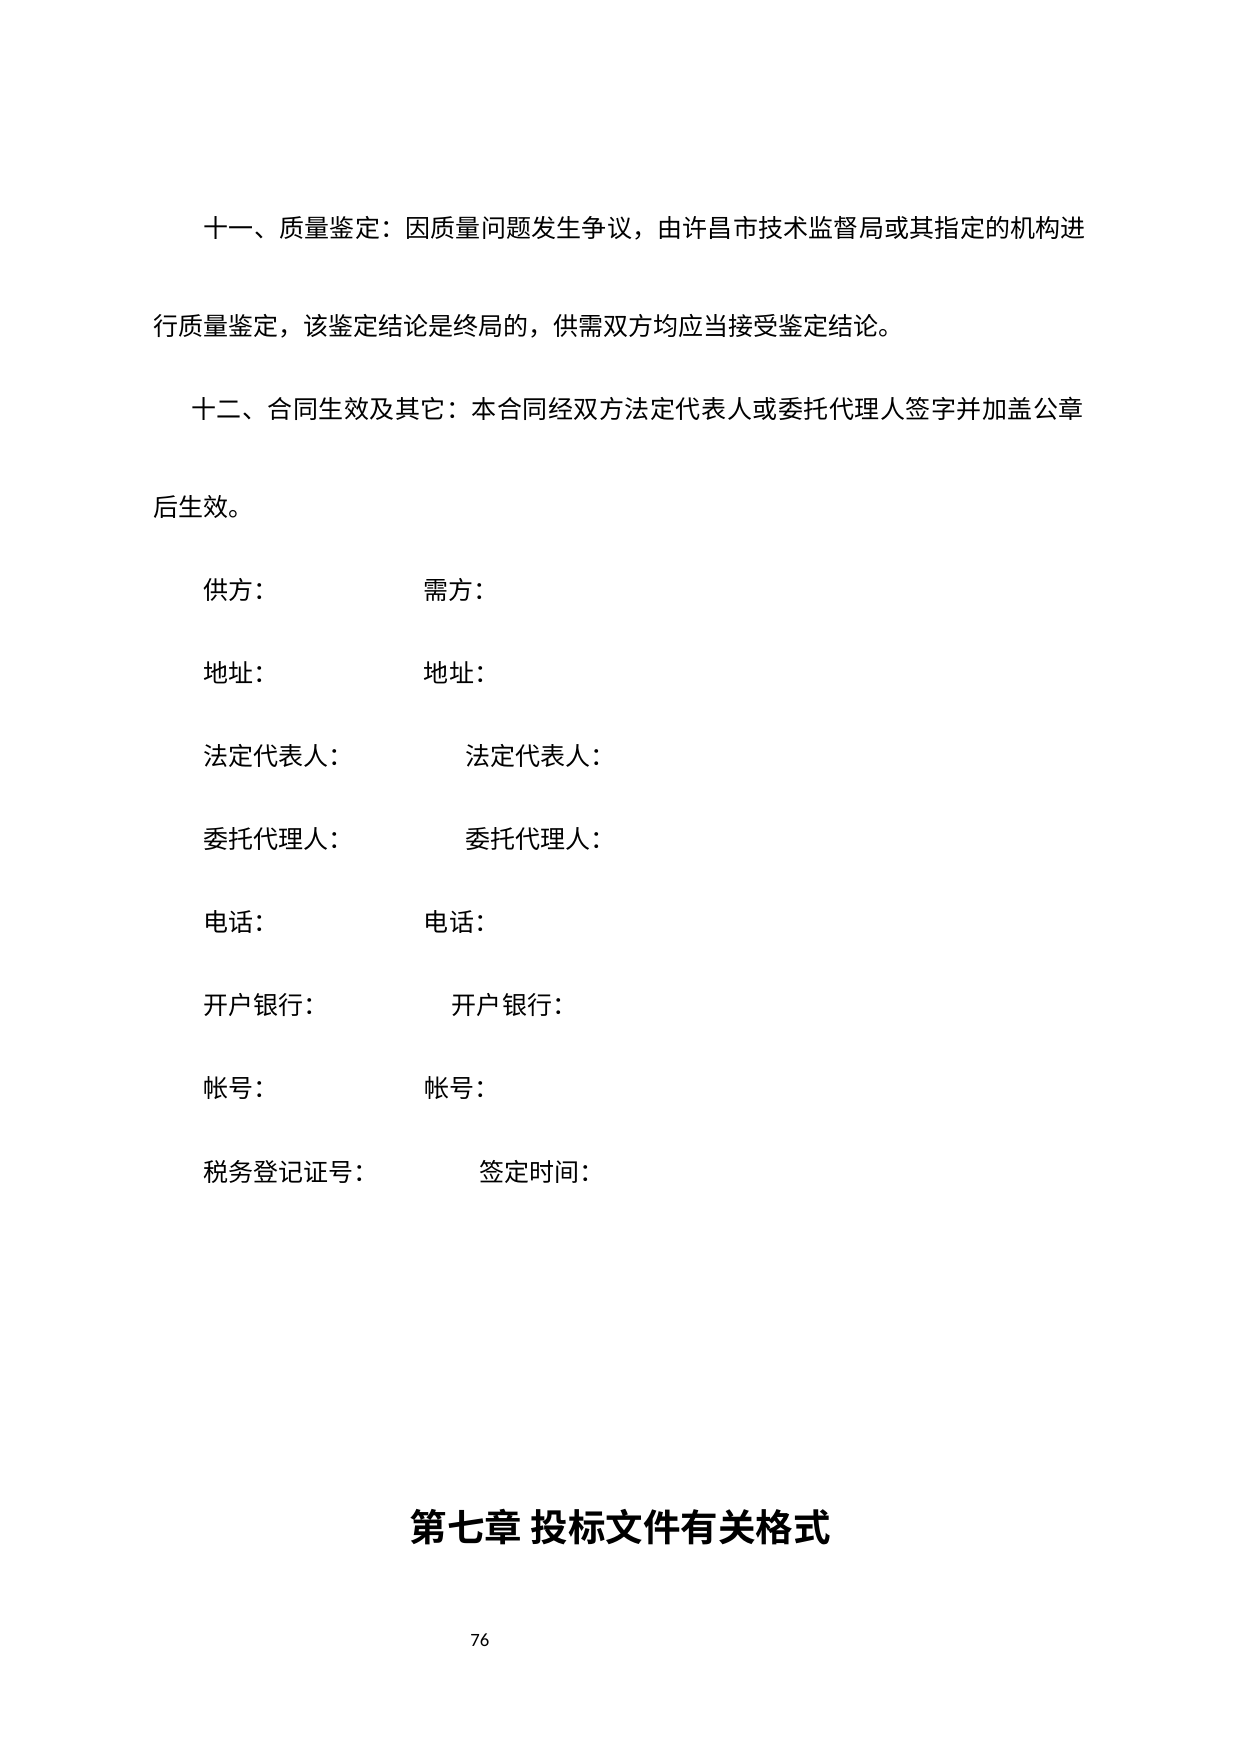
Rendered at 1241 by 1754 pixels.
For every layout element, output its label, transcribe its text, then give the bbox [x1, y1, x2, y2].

text 开户银行： 开户银行： [153, 971, 1087, 1036]
text 电话： 电话： [153, 888, 1087, 953]
text 税务登记证号： 签定时间： [153, 1138, 1087, 1203]
text 法定代表人： 法定代表人： [153, 722, 1087, 787]
text 十二、合同生效及其它：本合同经双方法定代表人或委托代理人签字并加盖公章后生效。 [153, 375, 1087, 538]
text 供方： 需方： [153, 556, 1087, 621]
text 委托代理人： 委托代理人： [153, 805, 1087, 870]
text 十一、质量鉴定：因质量问题发生争议，由许昌市技术监督局或其指定的机构进行质量鉴定，该鉴定结论是终局的，供需双方均应当接受鉴定结论。 [153, 194, 1087, 357]
text 第七章 投标文件有关格式 [153, 1492, 1087, 1557]
text 帐号： 帐号： [153, 1054, 1087, 1119]
text 地址： 地址： [153, 639, 1087, 704]
